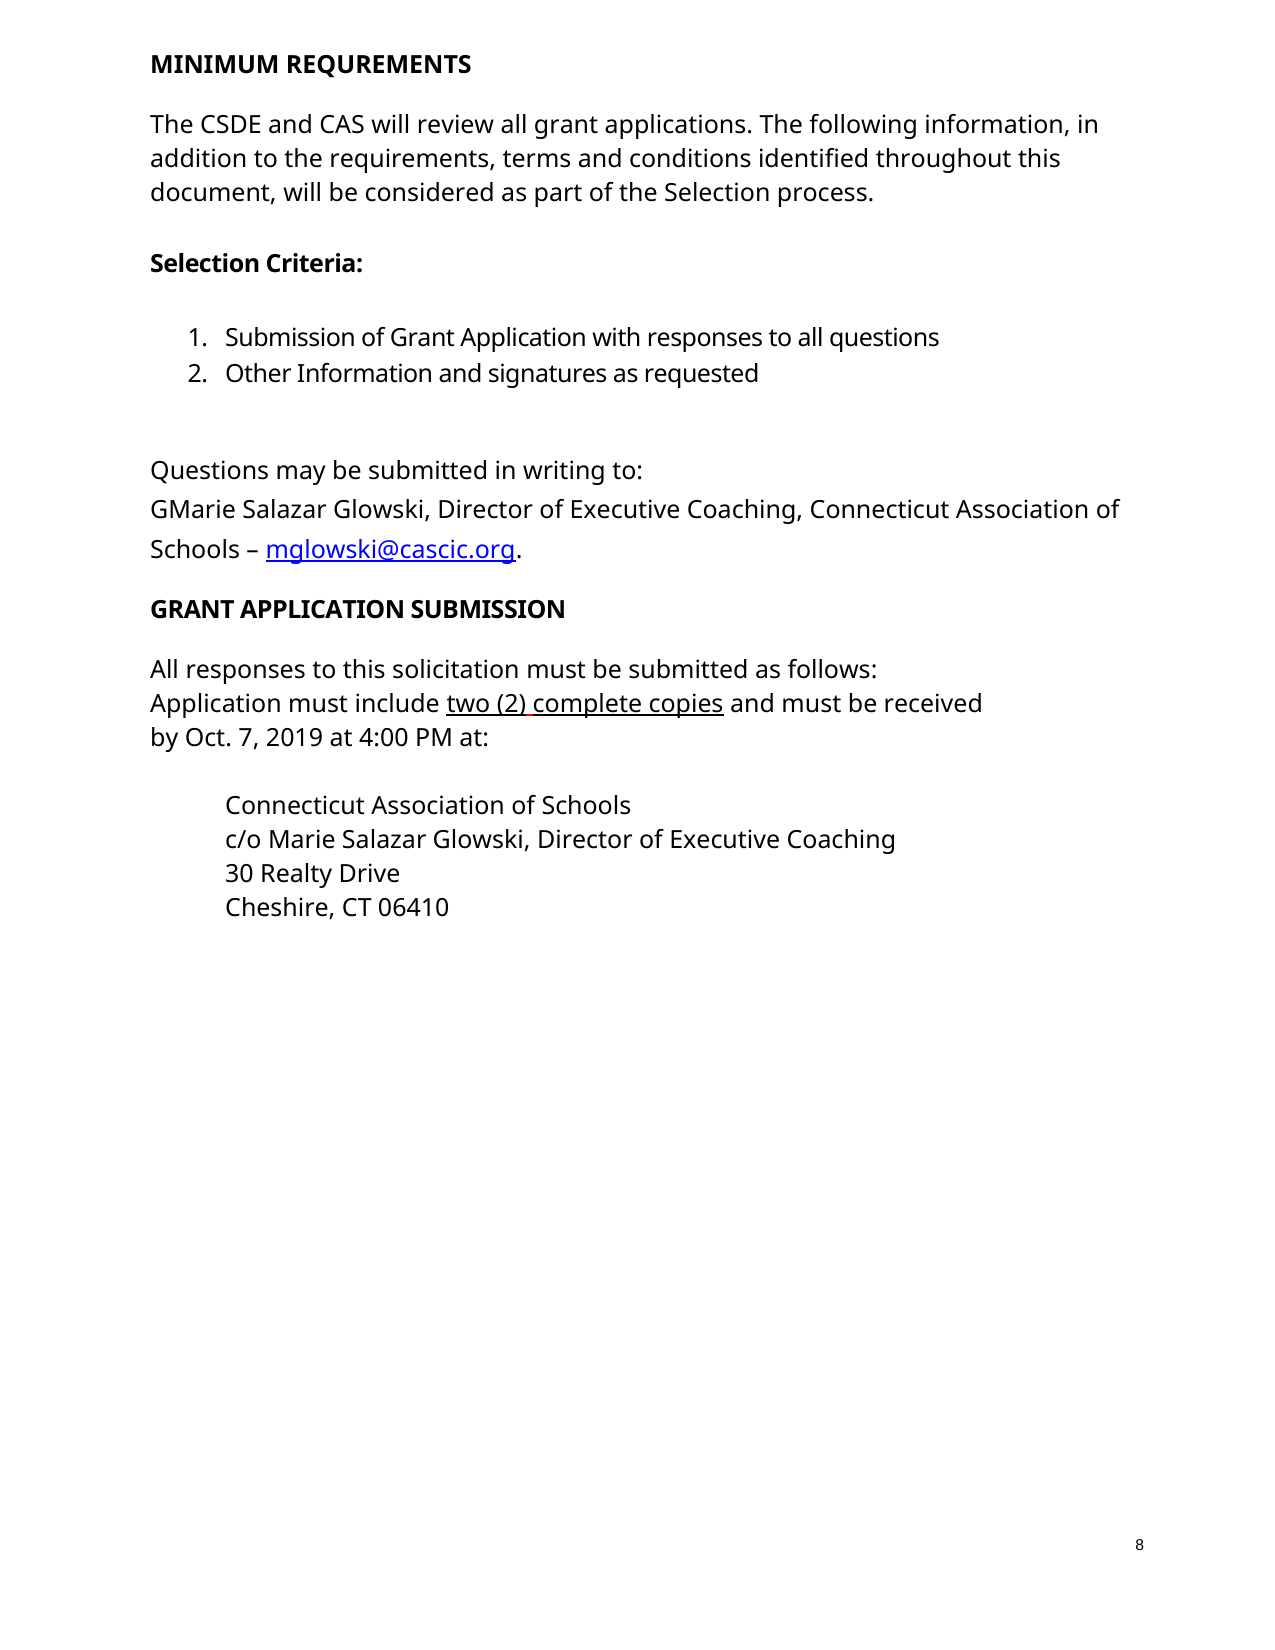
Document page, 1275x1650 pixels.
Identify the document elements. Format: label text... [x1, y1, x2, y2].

text c/o Marie Salazar Glowski, Director of Executive Coaching [225, 822, 1144, 856]
text GRANT APPLICATION SUBMISSION [150, 591, 1144, 625]
text Application must include two (2) complete copies and must be received by Oct. 7, 2019 at 4:00 PM at: [150, 685, 1144, 753]
list Submission of Grant Application with responses to all questions [187, 319, 1144, 353]
text All responses to this solicitation must be submitted as follows: [150, 651, 1144, 685]
text Questions may be submitted in writing to: GMarie Salazar Glowski, Director of Executive Coaching, Connecticut Association of Schools – mglowski@cascic.org. [150, 453, 1144, 565]
text Cheshire, CT 06410 [225, 890, 1144, 924]
text MINIMUM REQUREMENTS [150, 47, 1144, 81]
text Selection Criteria: [150, 246, 1144, 280]
text The CSDE and CAS will review all grant applications. The following information, in addition to the requirements, terms and conditions identified throughout this document, will be considered as part of the Selection process. [150, 107, 1144, 209]
list Other Information and signatures as requested [187, 356, 1144, 390]
text Connecticut Association of Schools [225, 787, 1144, 822]
text 30 Realty Drive [225, 856, 1144, 890]
